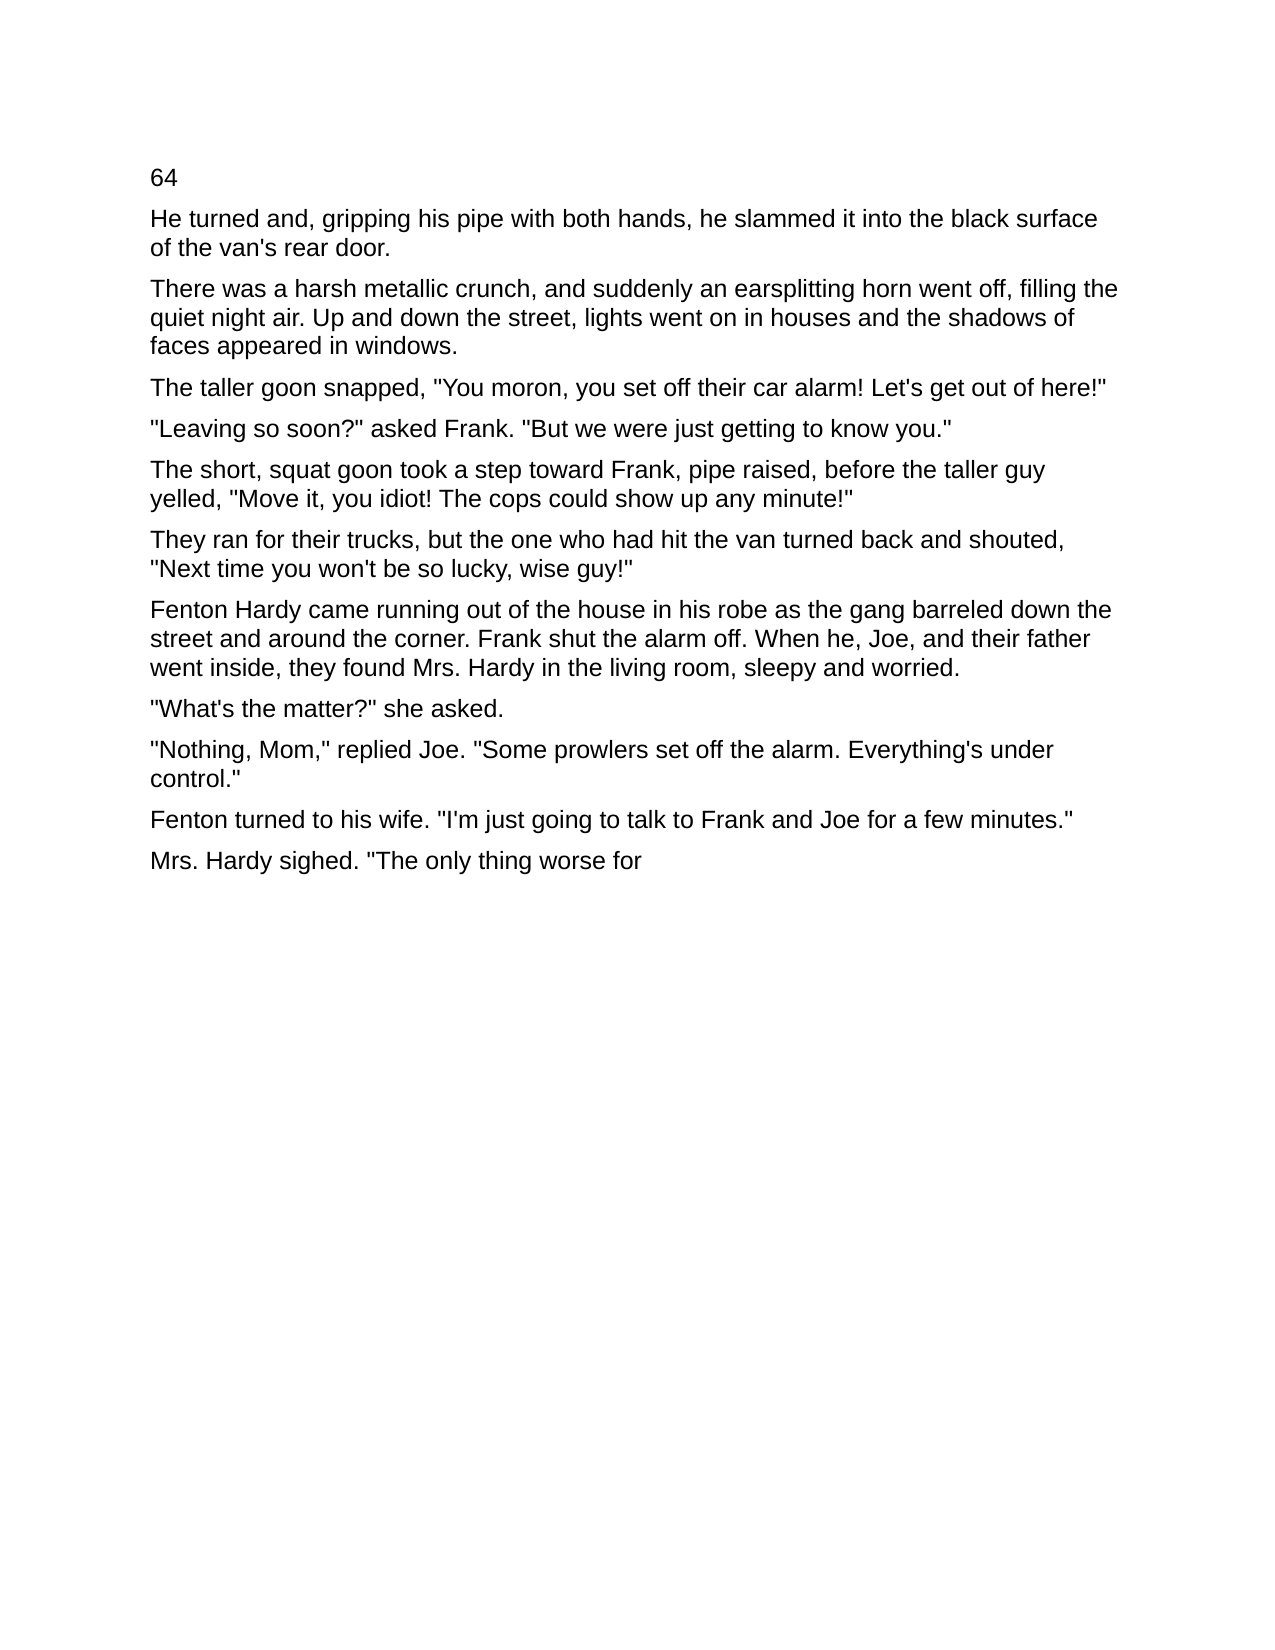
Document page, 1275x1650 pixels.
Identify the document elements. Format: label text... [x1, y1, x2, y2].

text The taller goon snapped, "You moron, you set off their car alarm! Let's get out of here!" [150, 372, 1125, 401]
text "Leaving so soon?" asked Frank. "But we were just getting to know you." [150, 414, 1125, 442]
text Mrs. Hardy sighed. "The only thing worse for [150, 846, 1125, 875]
text Fenton turned to his wife. "I'm just going to talk to Frank and Joe for a few minutes." [150, 805, 1125, 834]
text There was a harsh metallic crunch, and suddenly an earsplitting horn went off, filling the quiet night air. Up and down the street, lights went on in houses and the shadows of faces appeared in windows. [150, 274, 1125, 360]
text 64 [150, 162, 1125, 191]
text They ran for their trucks, but the one who had hit the van turned back and shouted, "Next time you won't be so lucky, wise guy!" [150, 525, 1125, 582]
text He turned and, gripping his pipe with both hands, he slammed it into the black surface of the van's rear door. [150, 204, 1125, 261]
text The short, squat goon took a step toward Frank, pipe raised, before the taller guy yelled, "Move it, you idiot! The cops could show up any minute!" [150, 455, 1125, 512]
text "Nothing, Mom," replied Joe. "Some prowlers set off the alarm. Everything's under control." [150, 735, 1125, 792]
text "What's the matter?" she asked. [150, 694, 1125, 722]
text Fenton Hardy came running out of the house in his robe as the gang barreled down the street and around the corner. Frank shut the alarm off. When he, Joe, and their father went inside, they found Mrs. Hardy in the living room, sleepy and worried. [150, 595, 1125, 681]
